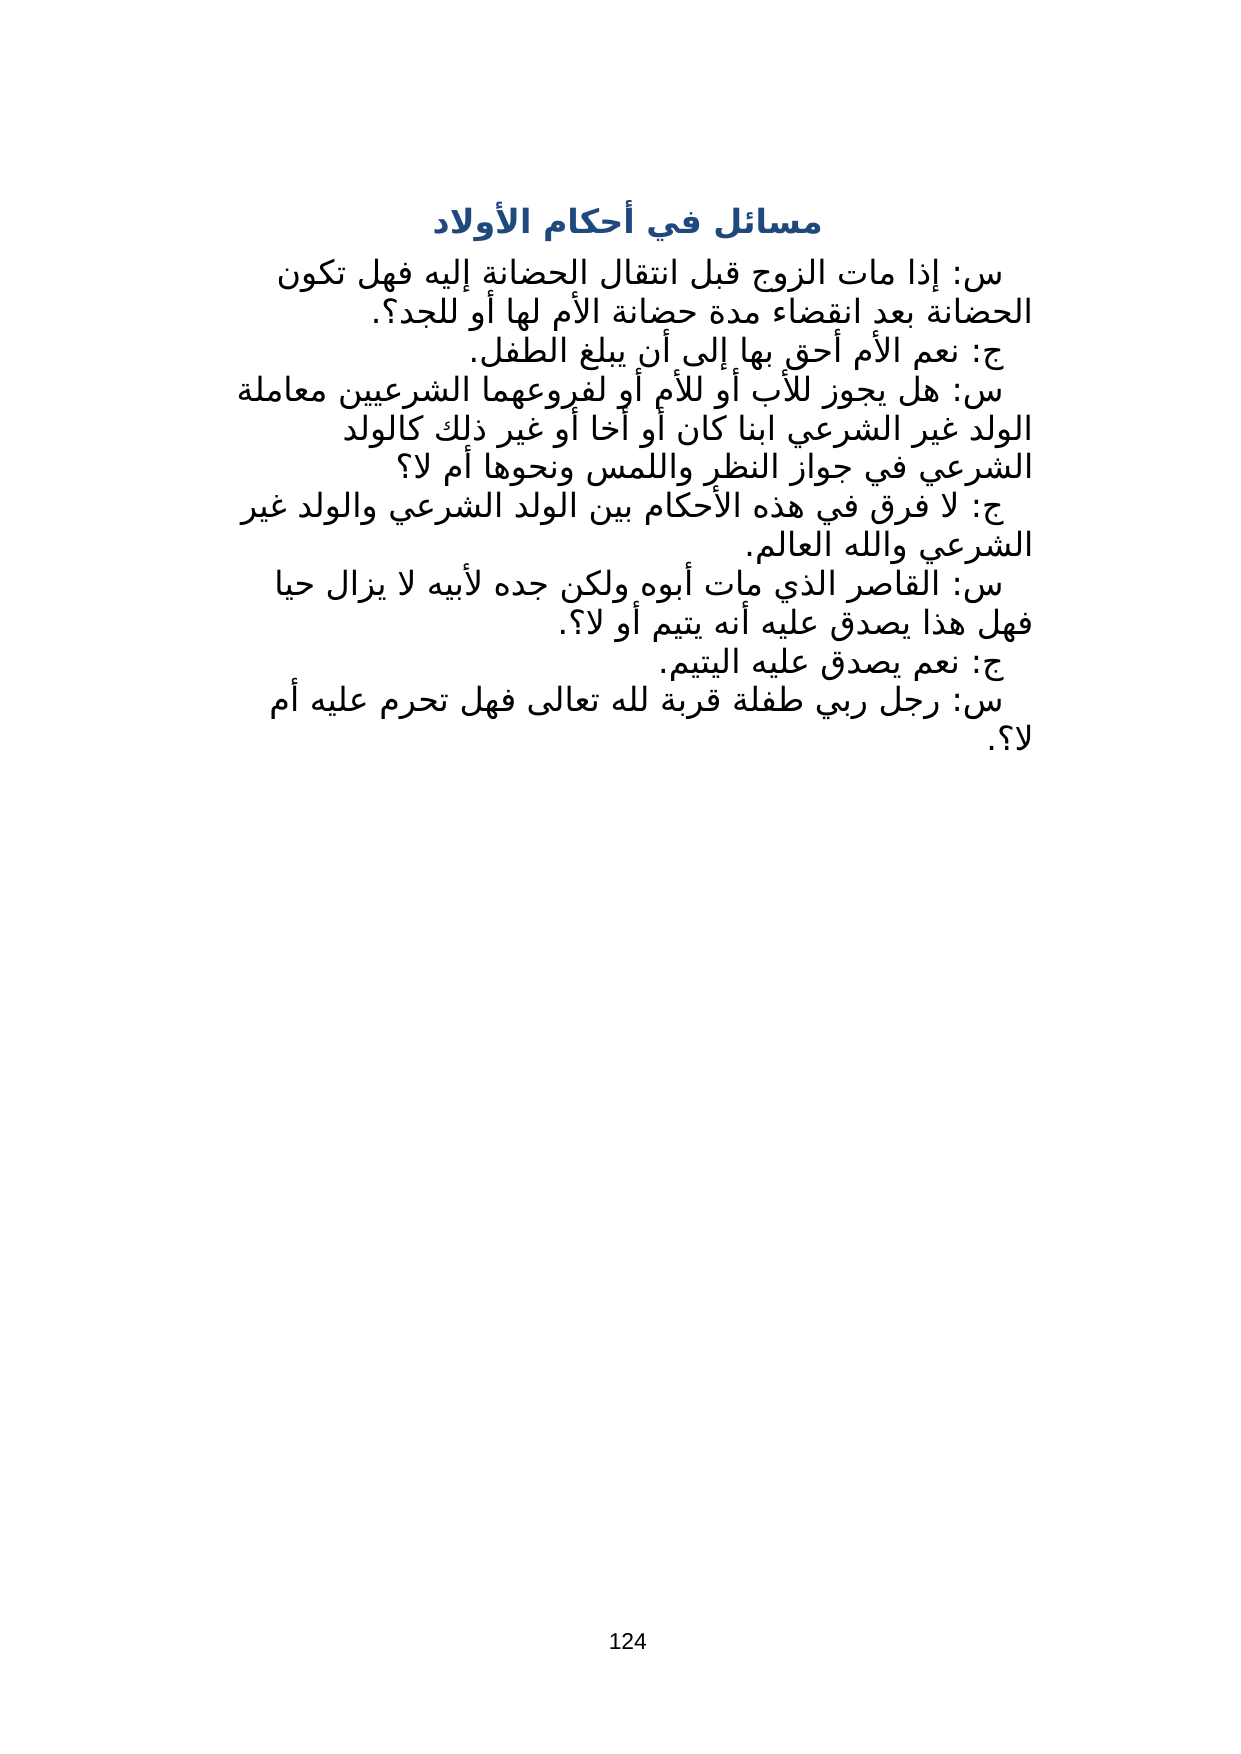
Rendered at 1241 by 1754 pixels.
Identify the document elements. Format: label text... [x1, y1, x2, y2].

text س: رجل ربي طفلة قربة لله تعالى فهل تحرم عليه أم لا؟. [222, 681, 1033, 759]
text س: إذا مات الزوج قبل انتقال الحضانة إليه فهل تكون الحضانة بعد انقضاء مدة حضانة الأم لها أو للجد؟. [222, 253, 1033, 331]
subtitle مسائل في أحكام الأولاد [222, 202, 1033, 241]
text س: هل يجوز للأب أو للأم أو لفروعهما الشرعيين معاملة الولد غير الشرعي ابنا كان أو أخا أو غير ذلك كالولد الشرعي في جواز النظر واللمس ونحوها أم لا؟ [222, 370, 1033, 487]
text ج: نعم يصدق عليه اليتيم. [222, 642, 1033, 681]
text س: القاصر الذي مات أبوه ولكن جده لأبيه لا يزال حيا فهل هذا يصدق عليه أنه يتيم أو لا؟. [222, 564, 1033, 642]
text ج: لا فرق في هذه الأحكام بين الولد الشرعي والولد غير الشرعي والله العالم. [222, 487, 1033, 564]
text ج: نعم الأم أحق بها إلى أن يبلغ الطفل. [222, 331, 1033, 370]
